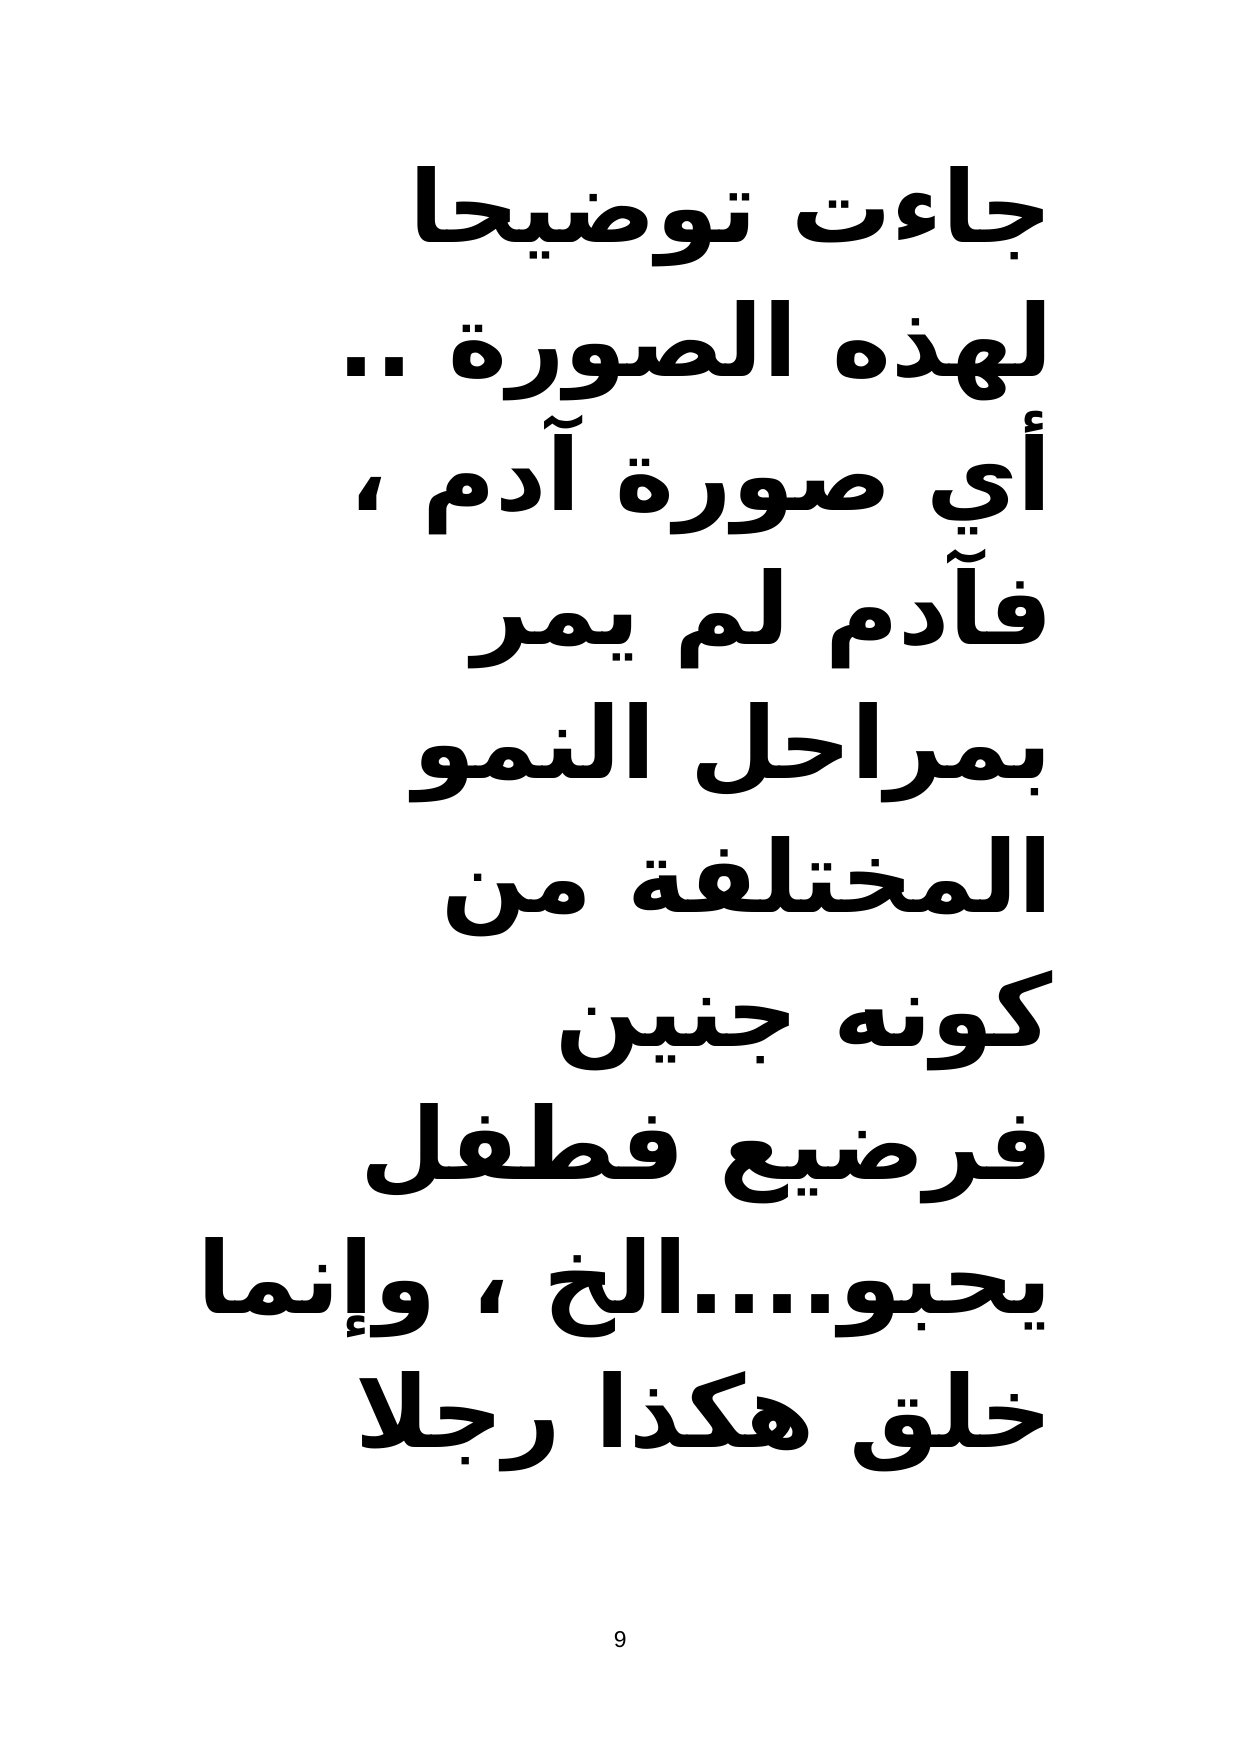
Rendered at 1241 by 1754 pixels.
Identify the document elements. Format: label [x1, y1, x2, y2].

text [187, 150, 1053, 1471]
